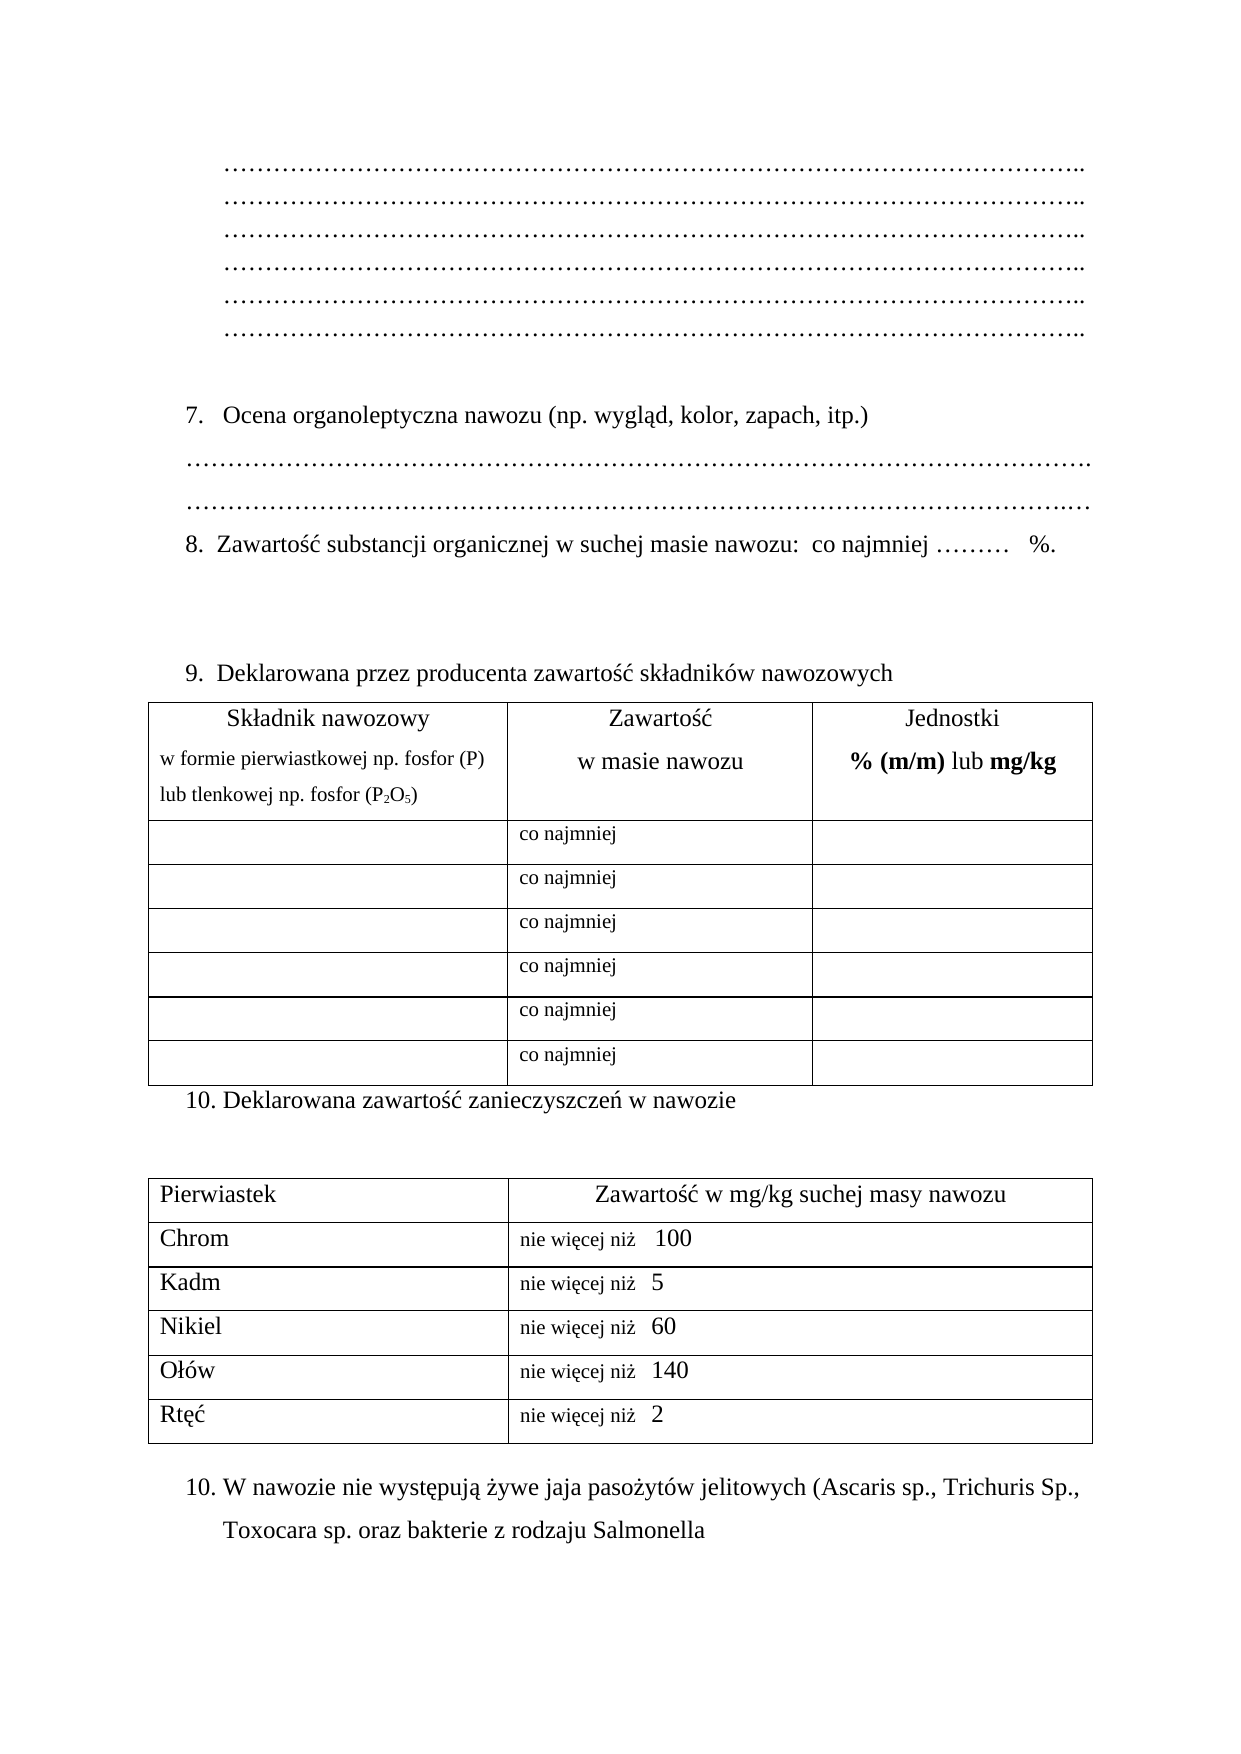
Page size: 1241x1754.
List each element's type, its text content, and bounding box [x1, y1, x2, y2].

table_cell nie więcej niż 2 [509, 1400, 1092, 1443]
table_cell [149, 821, 507, 864]
list ………………………………………………………………………………………….. [223, 280, 1092, 308]
table_cell Rtęć [149, 1400, 508, 1443]
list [223, 148, 1092, 176]
text …………………………………………………………………………………………….… [185, 486, 1122, 515]
table_header Zawartość w mg/kg suchej masy nawozu [509, 1179, 1092, 1222]
table_cell Kadm [149, 1268, 508, 1310]
list ………………………………………………………………………………………….. [223, 214, 1092, 242]
list ………………………………………………………………………………………….. [223, 247, 1092, 276]
table_cell [149, 998, 507, 1040]
text ………………………………………………………………………………………………. [185, 443, 1092, 472]
list ………………………………………………………………………………………….. [223, 313, 1092, 342]
table_cell co najmniej [508, 953, 812, 996]
table_cell [813, 1041, 1092, 1084]
text 9. Deklarowana przez producenta zawartość składników nawozowych [185, 658, 1092, 687]
table_cell co najmniej [508, 821, 812, 864]
table_cell nie więcej niż 140 [509, 1356, 1092, 1398]
text 8. Zawartość substancji organicznej w suchej masie nawozu: co najmniej ……… %. [185, 529, 1122, 558]
table_header Zawartość w masie nawozu [508, 703, 812, 820]
list ………………………………………………………………………………………….. [223, 181, 1092, 209]
table_header Jednostki % (m/m) lub mg/kg [813, 703, 1092, 820]
table_header Pierwiastek [149, 1179, 508, 1222]
table_cell [149, 953, 507, 996]
table_cell [813, 953, 1092, 996]
table_cell Nikiel [149, 1311, 508, 1354]
table_cell [149, 1041, 507, 1084]
table_cell Ołów [149, 1356, 508, 1398]
list Deklarowana zawartość zanieczyszczeń w nawozie [185, 1086, 1092, 1114]
table_cell nie więcej niż 100 [509, 1223, 1092, 1266]
table_cell [813, 998, 1092, 1040]
list W nawozie nie występują żywe jaja pasożytów jelitowych (Ascaris sp., Trichuris Sp., Toxocara sp. oraz bakterie z rodzaju Salmonella [185, 1472, 1092, 1544]
table_cell co najmniej [508, 909, 812, 952]
table_cell [813, 821, 1092, 864]
table_cell co najmniej [508, 1041, 812, 1084]
table_cell nie więcej niż 5 [509, 1268, 1092, 1310]
table_cell Chrom [149, 1223, 508, 1266]
table_cell nie więcej niż 60 [509, 1311, 1092, 1354]
table_cell [813, 865, 1092, 908]
table_cell [813, 909, 1092, 952]
table_cell [149, 865, 507, 908]
table_cell co najmniej [508, 865, 812, 908]
table_header Składnik nawozowy w formie pierwiastkowej np. fosfor (P) lub tlenkowej np. fosfor (P2O5) [149, 703, 507, 820]
table_cell co najmniej [508, 998, 812, 1040]
table_cell [149, 909, 507, 952]
list Ocena organoleptyczna nawozu (np. wygląd, kolor, zapach, itp.) [185, 400, 1092, 428]
